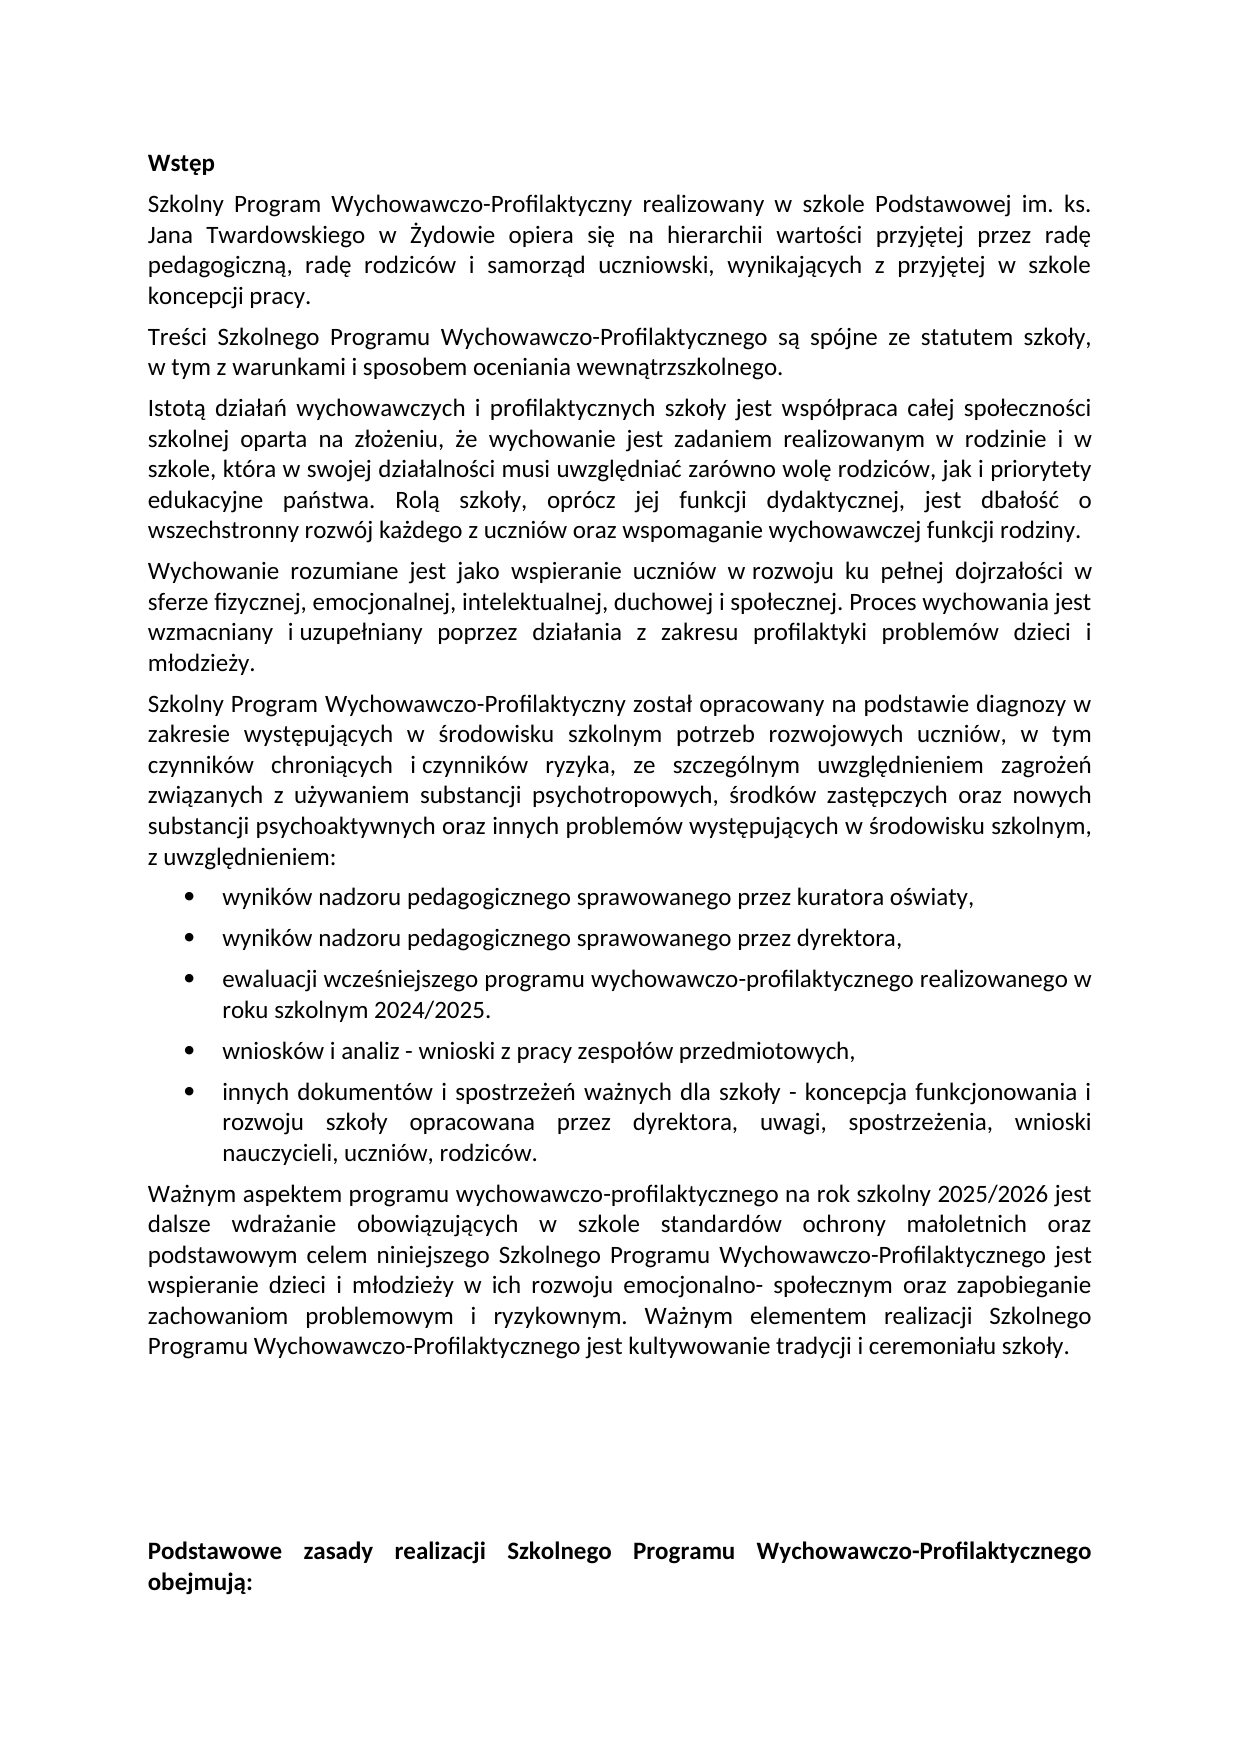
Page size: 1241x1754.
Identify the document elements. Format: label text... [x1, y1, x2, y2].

text Szkolny Program Wychowawczo-Profilaktyczny został opracowany na podstawie diagnozy w zakresie występujących w środowisku szkolnym potrzeb rozwojowych uczniów, w tym czynników chroniących i czynników ryzyka, ze szczególnym uwzględnieniem zagrożeń związanych z używaniem substancji psychotropowych, środków zastępczych oraz nowych substancji psychoaktywnych oraz innych problemów występujących w środowisku szkolnym, z uwzględnieniem: [148, 688, 1093, 871]
text Wychowanie rozumiane jest jako wspieranie uczniów w rozwoju ku pełnej dojrzałości w sferze fizycznej, emocjonalnej, intelektualnej, duchowej i społecznej. Proces wychowania jest wzmacniany i uzupełniany poprzez działania z zakresu profilaktyki problemów dzieci i młodzieży. [148, 556, 1093, 678]
list wyników nadzoru pedagogicznego sprawowanego przez kuratora oświaty, [185, 882, 1093, 912]
list wniosków i analiz - wnioski z pracy zespołów przedmiotowych, [185, 1035, 1093, 1065]
list wyników nadzoru pedagogicznego sprawowanego przez dyrektora, [185, 922, 1093, 953]
text Podstawowe zasady realizacji Szkolnego Programu Wychowawczo-Profilaktycznego obejmują: [148, 1535, 1093, 1596]
text Szkolny Program Wychowawczo-Profilaktyczny realizowany w szkole Podstawowej im. ks. Jana Twardowskiego w Żydowie opiera się na hierarchii wartości przyjętej przez radę pedagogiczną, radę rodziców i samorząd uczniowski, wynikających z przyjętej w szkole koncepcji pracy. [148, 188, 1093, 311]
text Treści Szkolnego Programu Wychowawczo-Profilaktycznego są spójne ze statutem szkoły, w tym z warunkami i sposobem oceniania wewnątrzszkolnego. [148, 321, 1093, 382]
text Ważnym aspektem programu wychowawczo-profilaktycznego na rok szkolny 2025/2026 jest dalsze wdrażanie obowiązujących w szkole standardów ochrony małoletnich oraz podstawowym celem niniejszego Szkolnego Programu Wychowawczo-Profilaktycznego jest wspieranie dzieci i młodzieży w ich rozwoju emocjonalno- społecznym oraz zapobieganie zachowaniom problemowym i ryzykownym. Ważnym elementem realizacji Szkolnego Programu Wychowawczo-Profilaktycznego jest kultywowanie tradycji i ceremoniału szkoły. [148, 1178, 1093, 1361]
list ewaluacji wcześniejszego programu wychowawczo-profilaktycznego realizowanego w roku szkolnym 2024/2025. [185, 963, 1093, 1024]
list innych dokumentów i spostrzeżeń ważnych dla szkoły - koncepcja funkcjonowania i rozwoju szkoły opracowana przez dyrektora, uwagi, spostrzeżenia, wnioski nauczycieli, uczniów, rodziców. [185, 1076, 1093, 1167]
text Wstęp [148, 148, 1093, 178]
text Istotą działań wychowawczych i profilaktycznych szkoły jest współpraca całej społeczności szkolnej oparta na złożeniu, że wychowanie jest zadaniem realizowanym w rodzinie i w szkole, która w swojej działalności musi uwzględniać zarówno wolę rodziców, jak i priorytety edukacyjne państwa. Rolą szkoły, oprócz jej funkcji dydaktycznej, jest dbałość o wszechstronny rozwój każdego z uczniów oraz wspomaganie wychowawczej funkcji rodziny. [148, 392, 1093, 545]
